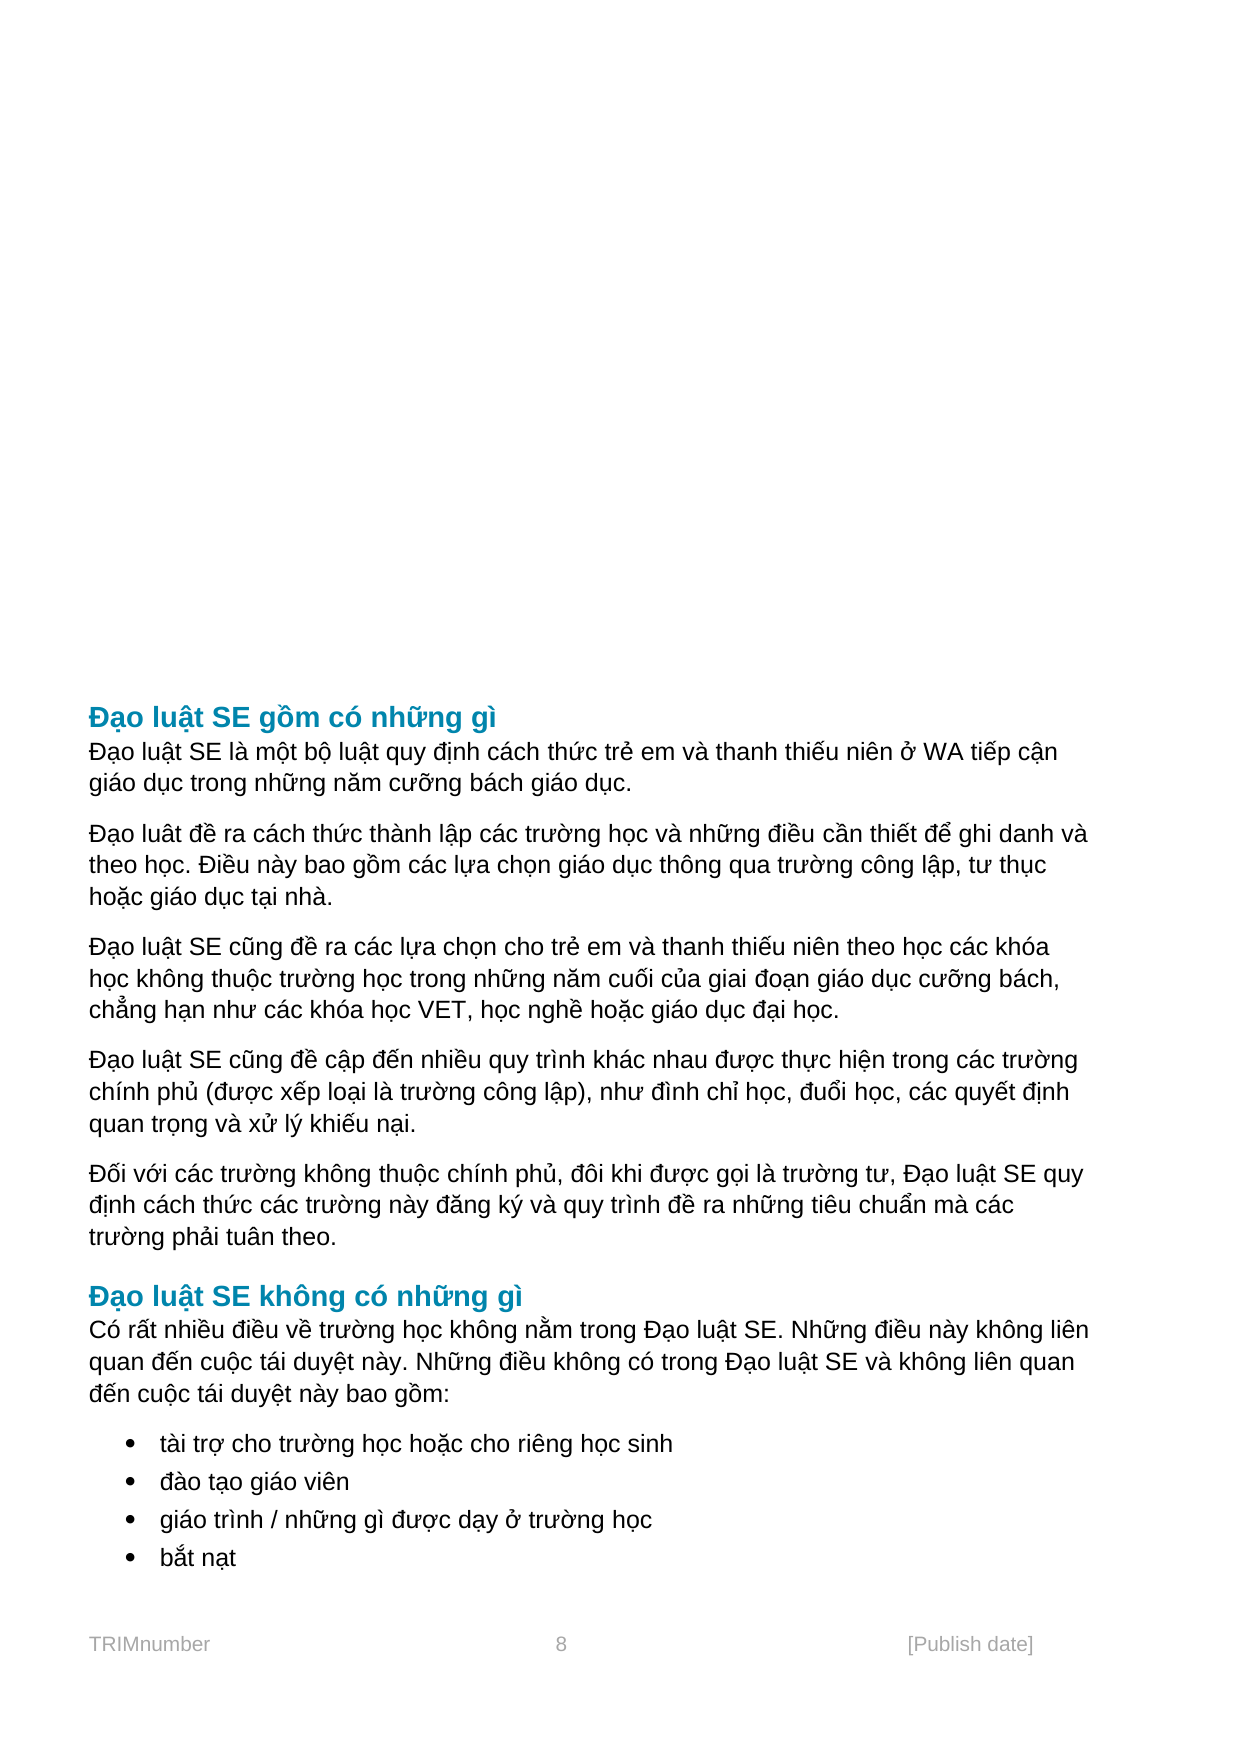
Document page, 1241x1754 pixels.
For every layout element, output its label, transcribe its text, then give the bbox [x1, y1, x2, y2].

subtitle Đạo luật SE không có những gì [89, 1279, 1092, 1312]
text Đạo luật SE cũng đề cập đến nhiều quy trình khác nhau được thực hiện trong các trường chính phủ (được xếp loại là trường công lập), như đình chỉ học, đuổi học, các quyết định quan trọng và xử lý khiếu nại. [89, 1046, 1092, 1137]
text Đạo luât đề ra cách thức thành lập các trường học và những điều cần thiết để ghi danh và theo học. Điều này bao gồm các lựa chọn giáo dục thông qua trường công lập, tư thục hoặc giáo dục tại nhà. [89, 819, 1092, 911]
text Đạo luật SE cũng đề ra các lựa chọn cho trẻ em và thanh thiếu niên theo học các khóa học không thuộc trường học trong những năm cuối của giai đoạn giáo dục cưỡng bách, chẳng hạn như các khóa học VET, học nghề hoặc giáo dục đại học. [89, 932, 1092, 1024]
list đào tạo giáo viên [126, 1467, 1092, 1496]
list bắt nạt [126, 1543, 1092, 1572]
text Có rất nhiều điều về trường học không nằm trong Đạo luật SE. Những điều này không liên quan đến cuộc tái duyệt này. Những điều không có trong Đạo luật SE và không liên quan đến cuộc tái duyệt này bao gồm: [89, 1316, 1092, 1407]
list giáo trình / những gì được dạy ở trường học [126, 1505, 1092, 1534]
subtitle Đạo luật SE gồm có những gì [89, 700, 1092, 733]
text Đối với các trường không thuộc chính phủ, đôi khi được gọi là trường tư, Đạo luật SE quy định cách thức các trường này đăng ký và quy trình đề ra những tiêu chuẩn mà các trường phải tuân theo. [89, 1159, 1092, 1251]
list tài trợ cho trường học hoặc cho riêng học sinh [126, 1429, 1092, 1458]
text Đạo luật SE là một bộ luật quy định cách thức trẻ em và thanh thiếu niên ở WA tiếp cận giáo dục trong những năm cưỡng bách giáo dục. [89, 737, 1092, 797]
